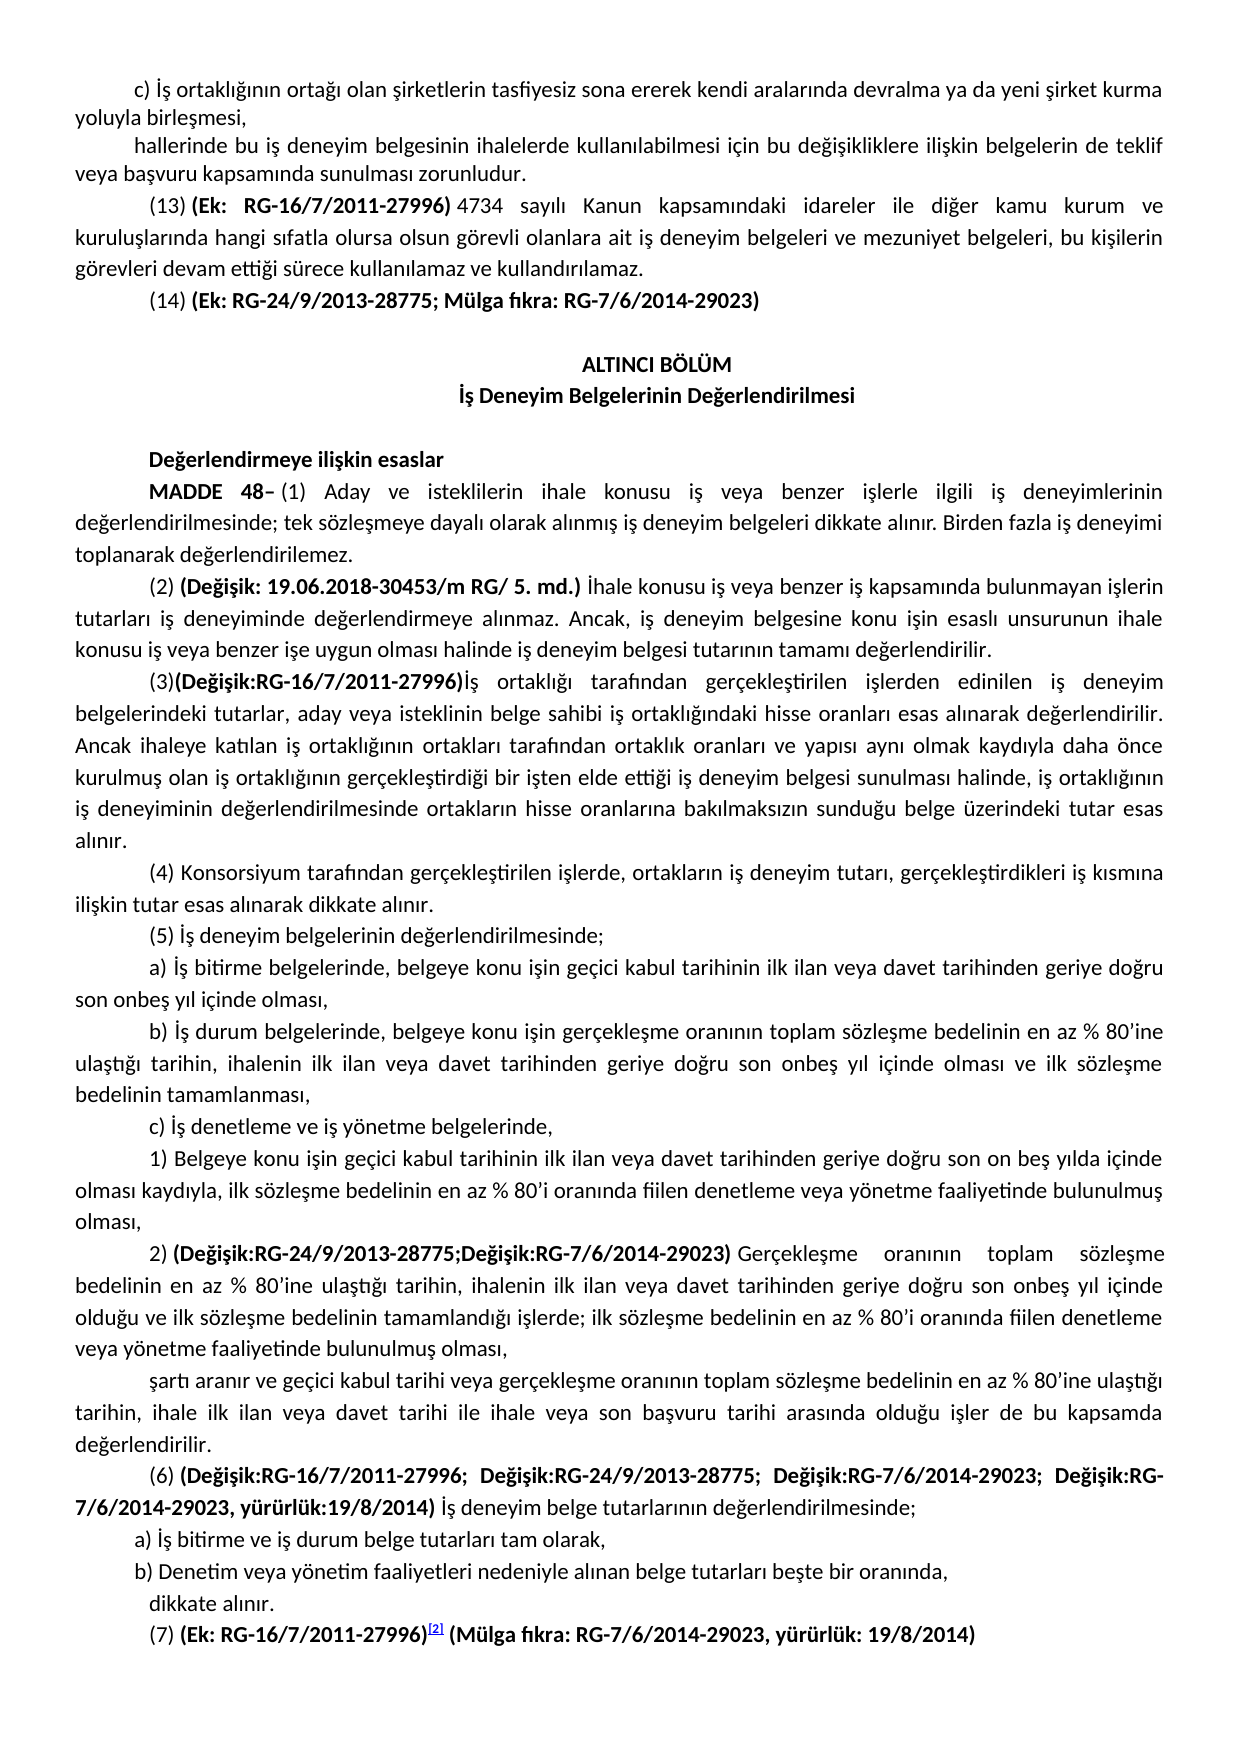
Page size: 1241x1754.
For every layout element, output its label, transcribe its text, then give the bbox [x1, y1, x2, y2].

text şartı aranır ve geçici kabul tarihi veya gerçekleşme oranının toplam sözleşme bedelinin en az % 80’ine ulaştığı tarihin, ihale ilk ilan veya davet tarihi ile ihale veya son başvuru tarihi arasında olduğu işler de bu kapsamda değerlendirilir. [75, 1363, 1165, 1458]
text 2) (Değişik:RG-24/9/2013-28775;Değişik:RG-7/6/2014-29023) Gerçekleşme oranının toplam sözleşme bedelinin en az % 80’ine ulaştığı tarihin, ihalenin ilk ilan veya davet tarihinden geriye doğru son onbeş yıl içinde olduğu ve ilk sözleşme bedelinin tamamlandığı işlerde; ilk sözleşme bedelinin en az % 80’i oranında fiilen denetleme veya yönetme faaliyetinde bulunulmuş olması, [75, 1236, 1165, 1363]
text dikkate alınır. [75, 1585, 1165, 1617]
text (7) (Ek: RG-16/7/2011-27996)[2] (Mülga fıkra: RG-7/6/2014-29023, yürürlük: 19/8/2014) [75, 1617, 1165, 1648]
text (13) (Ek: RG-16/7/2011-27996) 4734 sayılı Kanun kapsamındaki idareler ile diğer kamu kurum ve kuruluşlarında hangi sıfatla olursa olsun görevli olanlara ait iş deneyim belgeleri ve mezuniyet belgeleri, bu kişilerin görevleri devam ettiği sürece kullanılamaz ve kullandırılamaz. [75, 187, 1165, 282]
text b) İş durum belgelerinde, belgeye konu işin gerçekleşme oranının toplam sözleşme bedelinin en az % 80’ine ulaştığı tarihin, ihalenin ilk ilan veya davet tarihinden geriye doğru son onbeş yıl içinde olması ve ilk sözleşme bedelinin tamamlanması, [75, 1013, 1165, 1108]
text ALTINCI BÖLÜM [75, 346, 1165, 378]
text hallerinde bu iş deneyim belgesinin ihalelerde kullanılabilmesi için bu değişikliklere ilişkin belgelerin de teklif veya başvuru kapsamında sunulması zorunludur. [75, 131, 1165, 187]
text a) İş bitirme ve iş durum belge tutarları tam olarak, [75, 1521, 1165, 1553]
text Değerlendirmeye ilişkin esaslar [75, 441, 1165, 473]
text (5) İş deneyim belgelerinin değerlendirilmesinde; [75, 918, 1165, 949]
text (3)(Değişik:RG-16/7/2011-27996)İş ortaklığı tarafından gerçekleştirilen işlerden edinilen iş deneyim belgelerindeki tutarlar, aday veya isteklinin belge sahibi iş ortaklığındaki hisse oranları esas alınarak değerlendirilir. Ancak ihaleye katılan iş ortaklığının ortakları tarafından ortaklık oranları ve yapısı aynı olmak kaydıyla daha önce kurulmuş olan iş ortaklığının gerçekleştirdiği bir işten elde ettiği iş deneyim belgesi sunulması halinde, iş ortaklığının iş deneyiminin değerlendirilmesinde ortakların hisse oranlarına bakılmaksızın sunduğu belge üzerindeki tutar esas alınır. [75, 664, 1165, 854]
text (6) (Değişik:RG-16/7/2011-27996; Değişik:RG-24/9/2013-28775; Değişik:RG-7/6/2014-29023; Değişik:RG-7/6/2014-29023, yürürlük:19/8/2014) İş deneyim belge tutarlarının değerlendirilmesinde; [75, 1458, 1165, 1521]
text (4) Konsorsiyum tarafından gerçekleştirilen işlerde, ortakların iş deneyim tutarı, gerçekleştirdikleri iş kısmına ilişkin tutar esas alınarak dikkate alınır. [75, 854, 1165, 918]
text 1) Belgeye konu işin geçici kabul tarihinin ilk ilan veya davet tarihinden geriye doğru son on beş yılda içinde olması kaydıyla, ilk sözleşme bedelinin en az % 80’i oranında fiilen denetleme veya yönetme faaliyetinde bulunulmuş olması, [75, 1140, 1165, 1236]
text İş Deneyim Belgelerinin Değerlendirilmesi [75, 378, 1165, 409]
text c) İş ortaklığının ortağı olan şirketlerin tasfiyesiz sona ererek kendi aralarında devralma ya da yeni şirket kurma yoluyla birleşmesi, [75, 75, 1165, 131]
text b) Denetim veya yönetim faaliyetleri nedeniyle alınan belge tutarları beşte bir oranında, [75, 1553, 1165, 1585]
text a) İş bitirme belgelerinde, belgeye konu işin geçici kabul tarihinin ilk ilan veya davet tarihinden geriye doğru son onbeş yıl içinde olması, [75, 949, 1165, 1013]
text MADDE 48– (1) Aday ve isteklilerin ihale konusu iş veya benzer işlerle ilgili iş deneyimlerinin değerlendirilmesinde; tek sözleşmeye dayalı olarak alınmış iş deneyim belgeleri dikkate alınır. Birden fazla iş deneyimi toplanarak değerlendirilemez. [75, 473, 1165, 568]
text c) İş denetleme ve iş yönetme belgelerinde, [75, 1108, 1165, 1140]
text (2) (Değişik: 19.06.2018-30453/m RG/ 5. md.) İhale konusu iş veya benzer iş kapsamında bulunmayan işlerin tutarları iş deneyiminde değerlendirmeye alınmaz. Ancak, iş deneyim belgesine konu işin esaslı unsurunun ihale konusu iş veya benzer işe uygun olması halinde iş deneyim belgesi tutarının tamamı değerlendirilir. [75, 568, 1165, 664]
text (14) (Ek: RG-24/9/2013-28775; Mülga fıkra: RG-7/6/2014-29023) [75, 282, 1165, 314]
